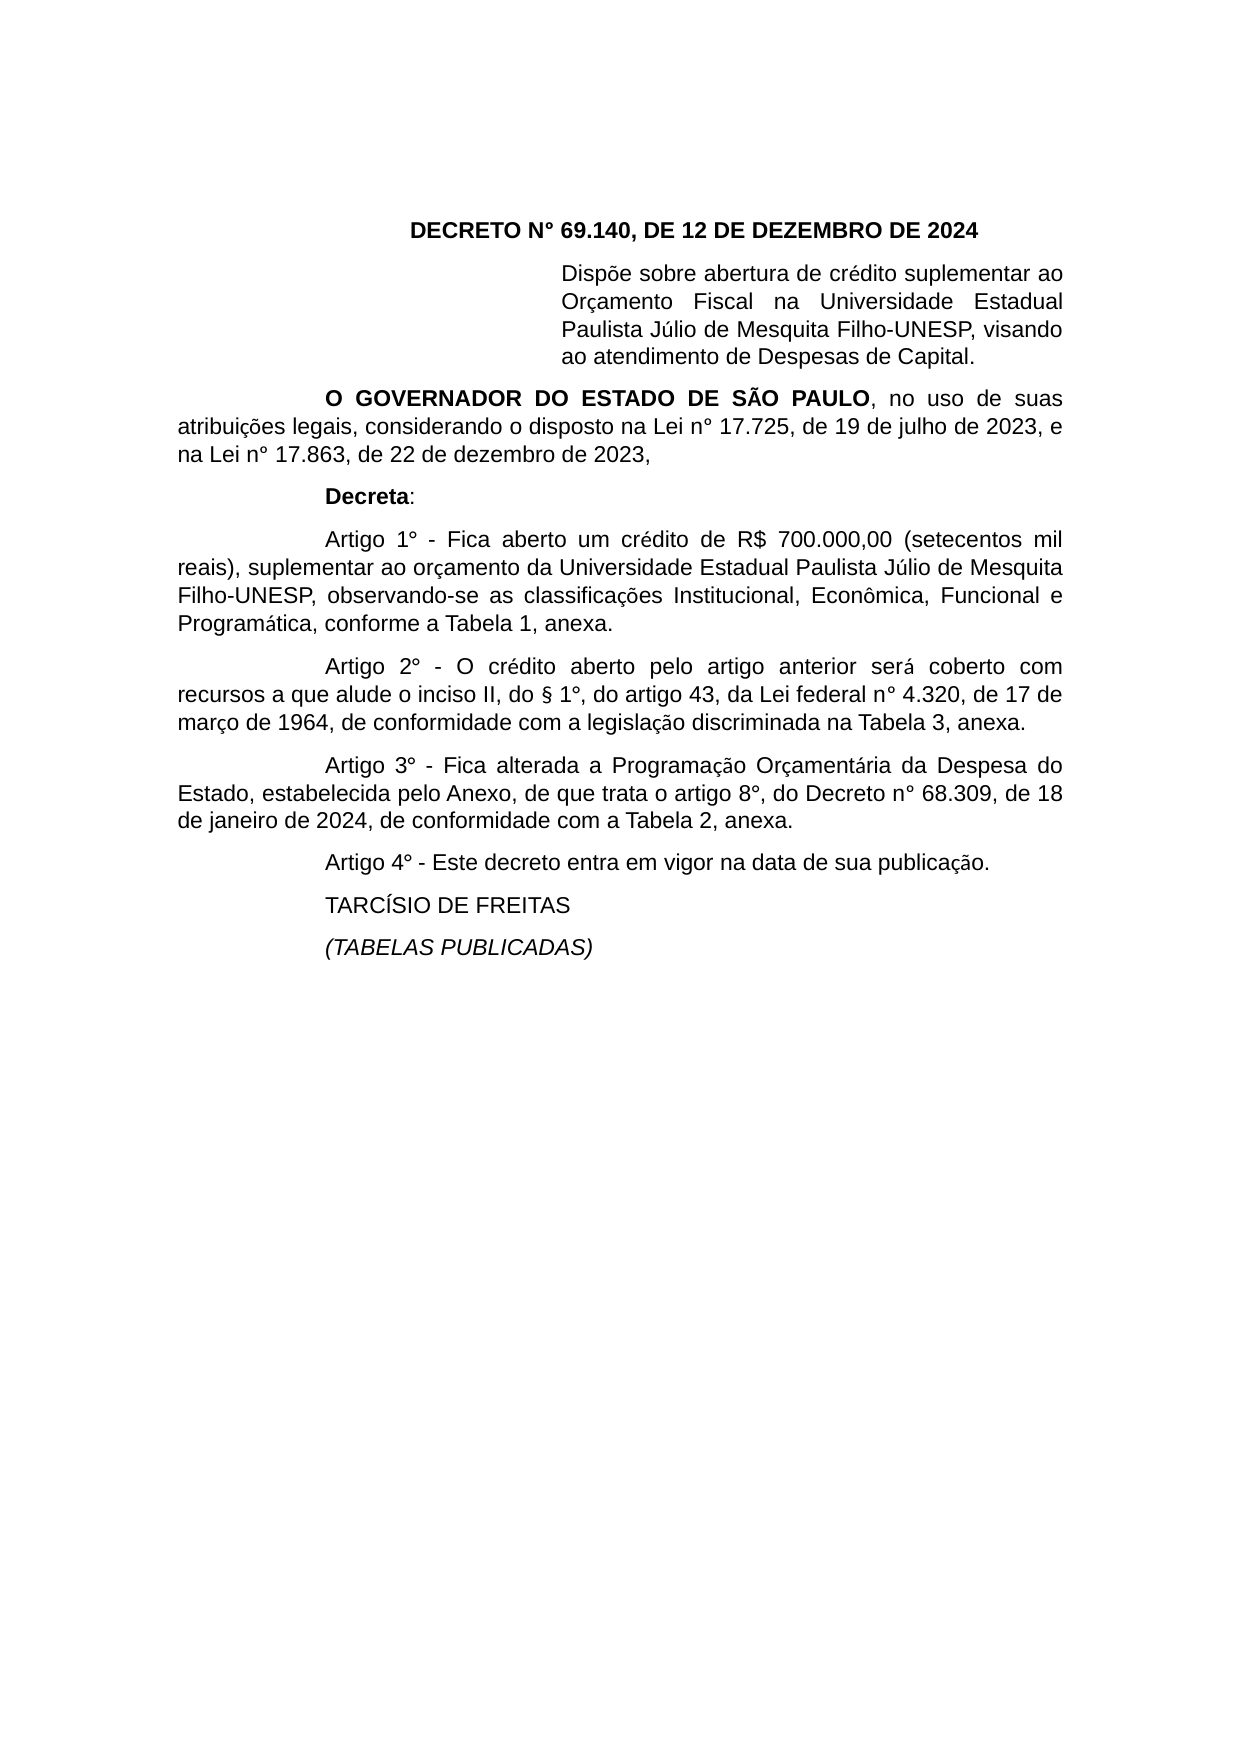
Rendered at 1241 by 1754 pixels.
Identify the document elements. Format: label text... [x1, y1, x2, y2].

text (TABELAS PUBLICADAS) [177, 934, 1063, 961]
text Artigo 2° - O crédito aberto pelo artigo anterior será coberto com recursos a que alude o inciso II, do § 1°, do artigo 43, da Lei federal nº 4.320, de 17 de março de 1964, de conformidade com a legislação discriminada na Tabela 3, anexa. [177, 652, 1063, 736]
text Dispõe sobre abertura de crédito suplementar ao Orçamento Fiscal na Universidade Estadual Paulista Júlio de Mesquita Filho-UNESP, visando ao atendimento de Despesas de Capital. [561, 259, 1063, 369]
text Artigo 4° - Este decreto entra em vigor na data de sua publicação. [177, 848, 1063, 876]
text O GOVERNADOR DO ESTADO DE SÃO PAULO, no uso de suas atribuições legais, considerando o disposto na Lei nº 17.725, de 19 de julho de 2023, e na Lei nº 17.863, de 22 de dezembro de 2023, [177, 384, 1063, 468]
text DECRETO Nº 69.140, DE 12 DE DEZEMBRO DE 2024 [177, 216, 1063, 244]
text Decreta: [177, 483, 1063, 510]
text Artigo 3° - Fica alterada a Programação Orçamentária da Despesa do Estado, estabelecida pelo Anexo, de que trata o artigo 8°, do Decreto nº 68.309, de 18 de janeiro de 2024, de conformidade com a Tabela 2, anexa. [177, 751, 1063, 833]
text TARCÍSIO DE FREITAS [177, 891, 1063, 919]
text Artigo 1° - Fica aberto um crédito de R$ 700.000,00 (setecentos mil reais), suplementar ao orçamento da Universidade Estadual Paulista Júlio de Mesquita Filho-UNESP, observando-se as classificações Institucional, Econômica, Funcional e Programática, conforme a Tabela 1, anexa. [177, 525, 1063, 637]
